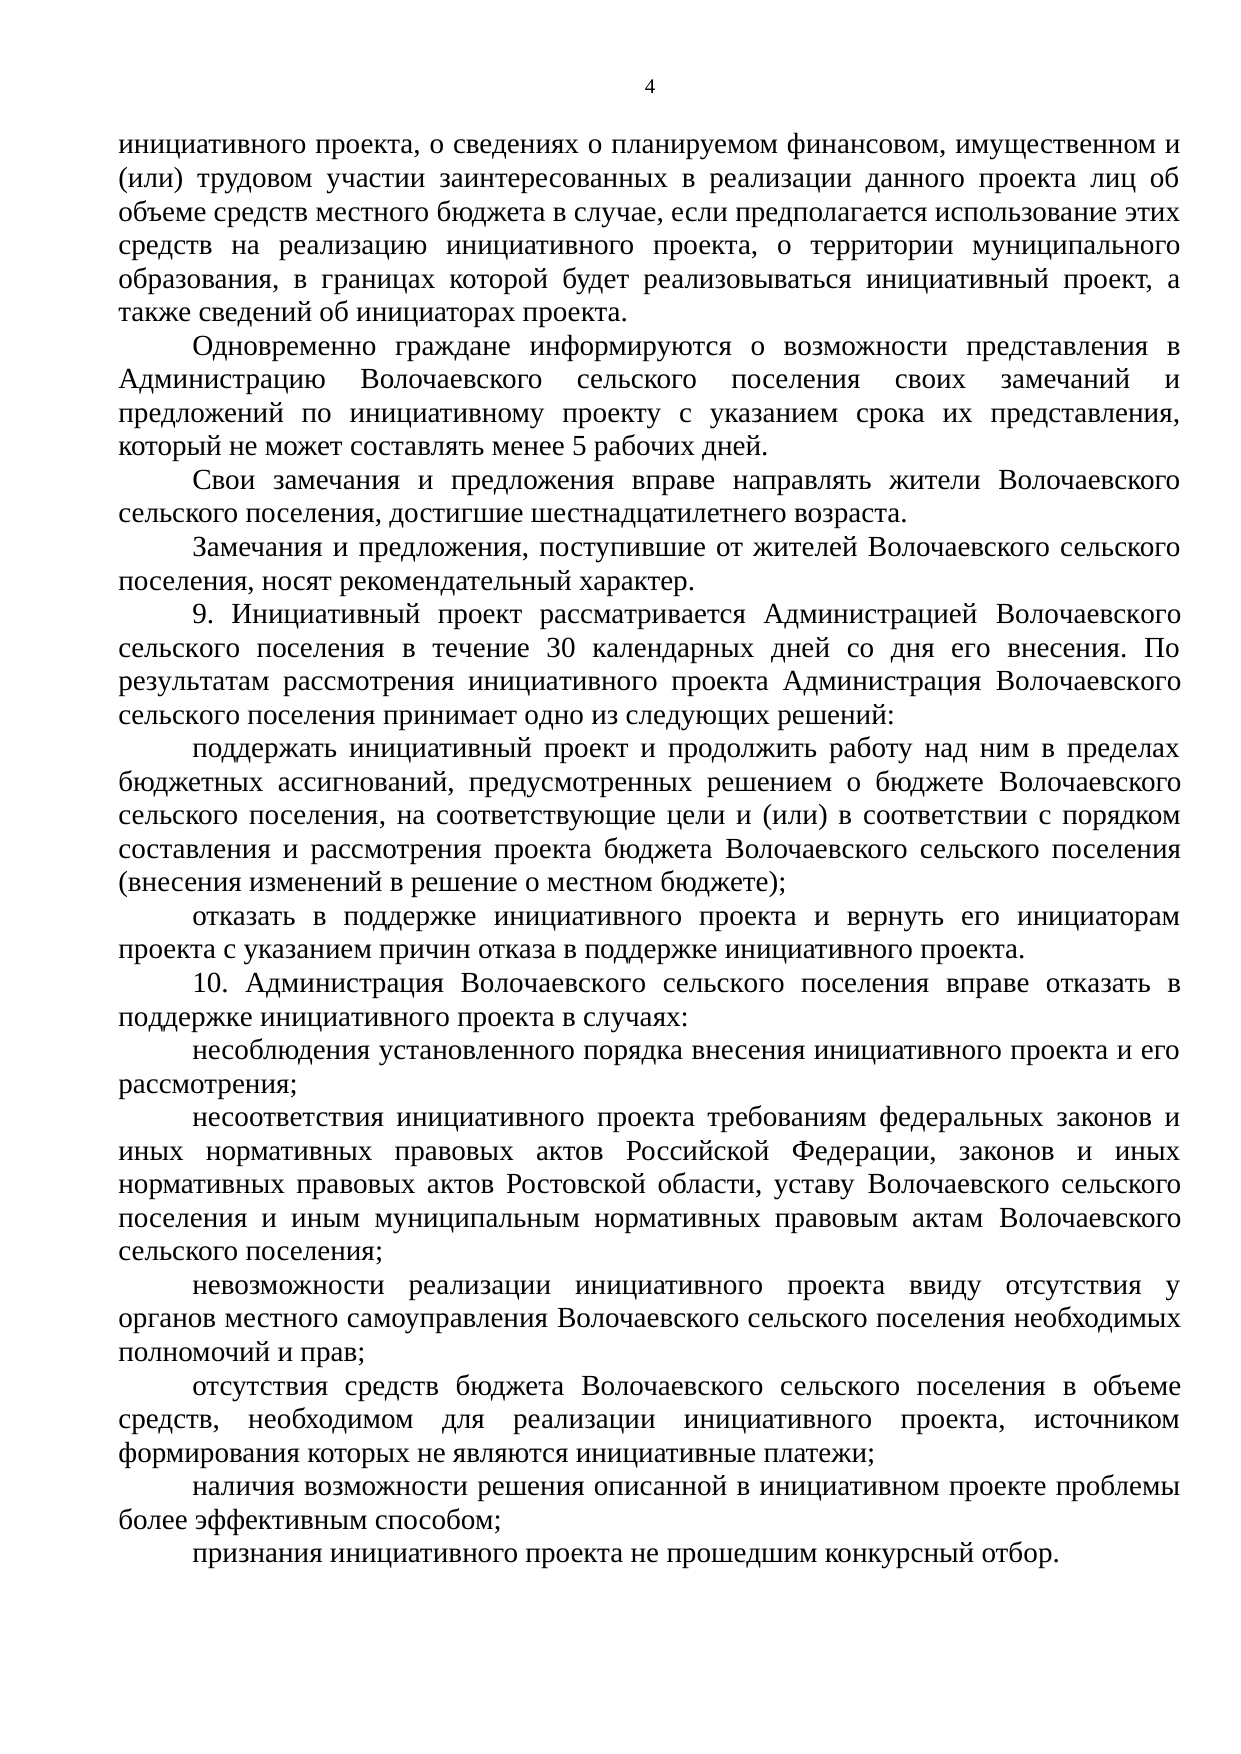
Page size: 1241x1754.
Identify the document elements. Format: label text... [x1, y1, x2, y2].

text 10. Администрация Волочаевского сельского поселения вправе отказать в поддержке инициативного проекта в случаях: [118, 965, 1181, 1032]
text признания инициативного проекта не прошедшим конкурсный отбор. [118, 1535, 1181, 1569]
text несоответствия инициативного проекта требованиям федеральных законов и иных нормативных правовых актов Российской Федерации, законов и иных нормативных правовых актов Ростовской области, уставу Волочаевского сельского поселения и иным муниципальным нормативных правовым актам Волочаевского сельского поселения; [118, 1099, 1181, 1267]
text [118, 127, 1181, 328]
text 9. Инициативный проект рассматривается Администрацией Волочаевского сельского поселения в течение 30 календарных дней со дня его внесения. По результатам рассмотрения инициативного проекта Администрация Волочаевского сельского поселения принимает одно из следующих решений: [118, 596, 1181, 730]
text невозможности реализации инициативного проекта ввиду отсутствия у органов местного самоуправления Волочаевского сельского поселения необходимых полномочий и прав; [118, 1267, 1181, 1368]
text Одновременно граждане информируются о возможности представления в Администрацию Волочаевского сельского поселения своих замечаний и предложений по инициативному проекту с указанием срока их представления, который не может составлять менее 5 рабочих дней. [118, 328, 1181, 462]
text Замечания и предложения, поступившие от жителей Волочаевского сельского поселения, носят рекомендательный характер. [118, 529, 1181, 596]
text поддержать инициативный проект и продолжить работу над ним в пределах бюджетных ассигнований, предусмотренных решением о бюджете Волочаевского сельского поселения, на соответствующие цели и (или) в соответствии с порядком составления и рассмотрения проекта бюджета Волочаевского сельского поселения (внесения изменений в решение о местном бюджете); [118, 730, 1181, 898]
text наличия возможности решения описанной в инициативном проекте проблемы более эффективным способом; [118, 1468, 1181, 1535]
text несоблюдения установленного порядка внесения инициативного проекта и его рассмотрения; [118, 1032, 1181, 1099]
text отсутствия средств бюджета Волочаевского сельского поселения в объеме средств, необходимом для реализации инициативного проекта, источником формирования которых не являются инициативные платежи; [118, 1368, 1181, 1468]
text отказать в поддержке инициативного проекта и вернуть его инициаторам проекта с указанием причин отказа в поддержке инициативного проекта. [118, 898, 1181, 965]
text Свои замечания и предложения вправе направлять жители Волочаевского сельского поселения, достигшие шестнадцатилетнего возраста. [118, 462, 1181, 529]
